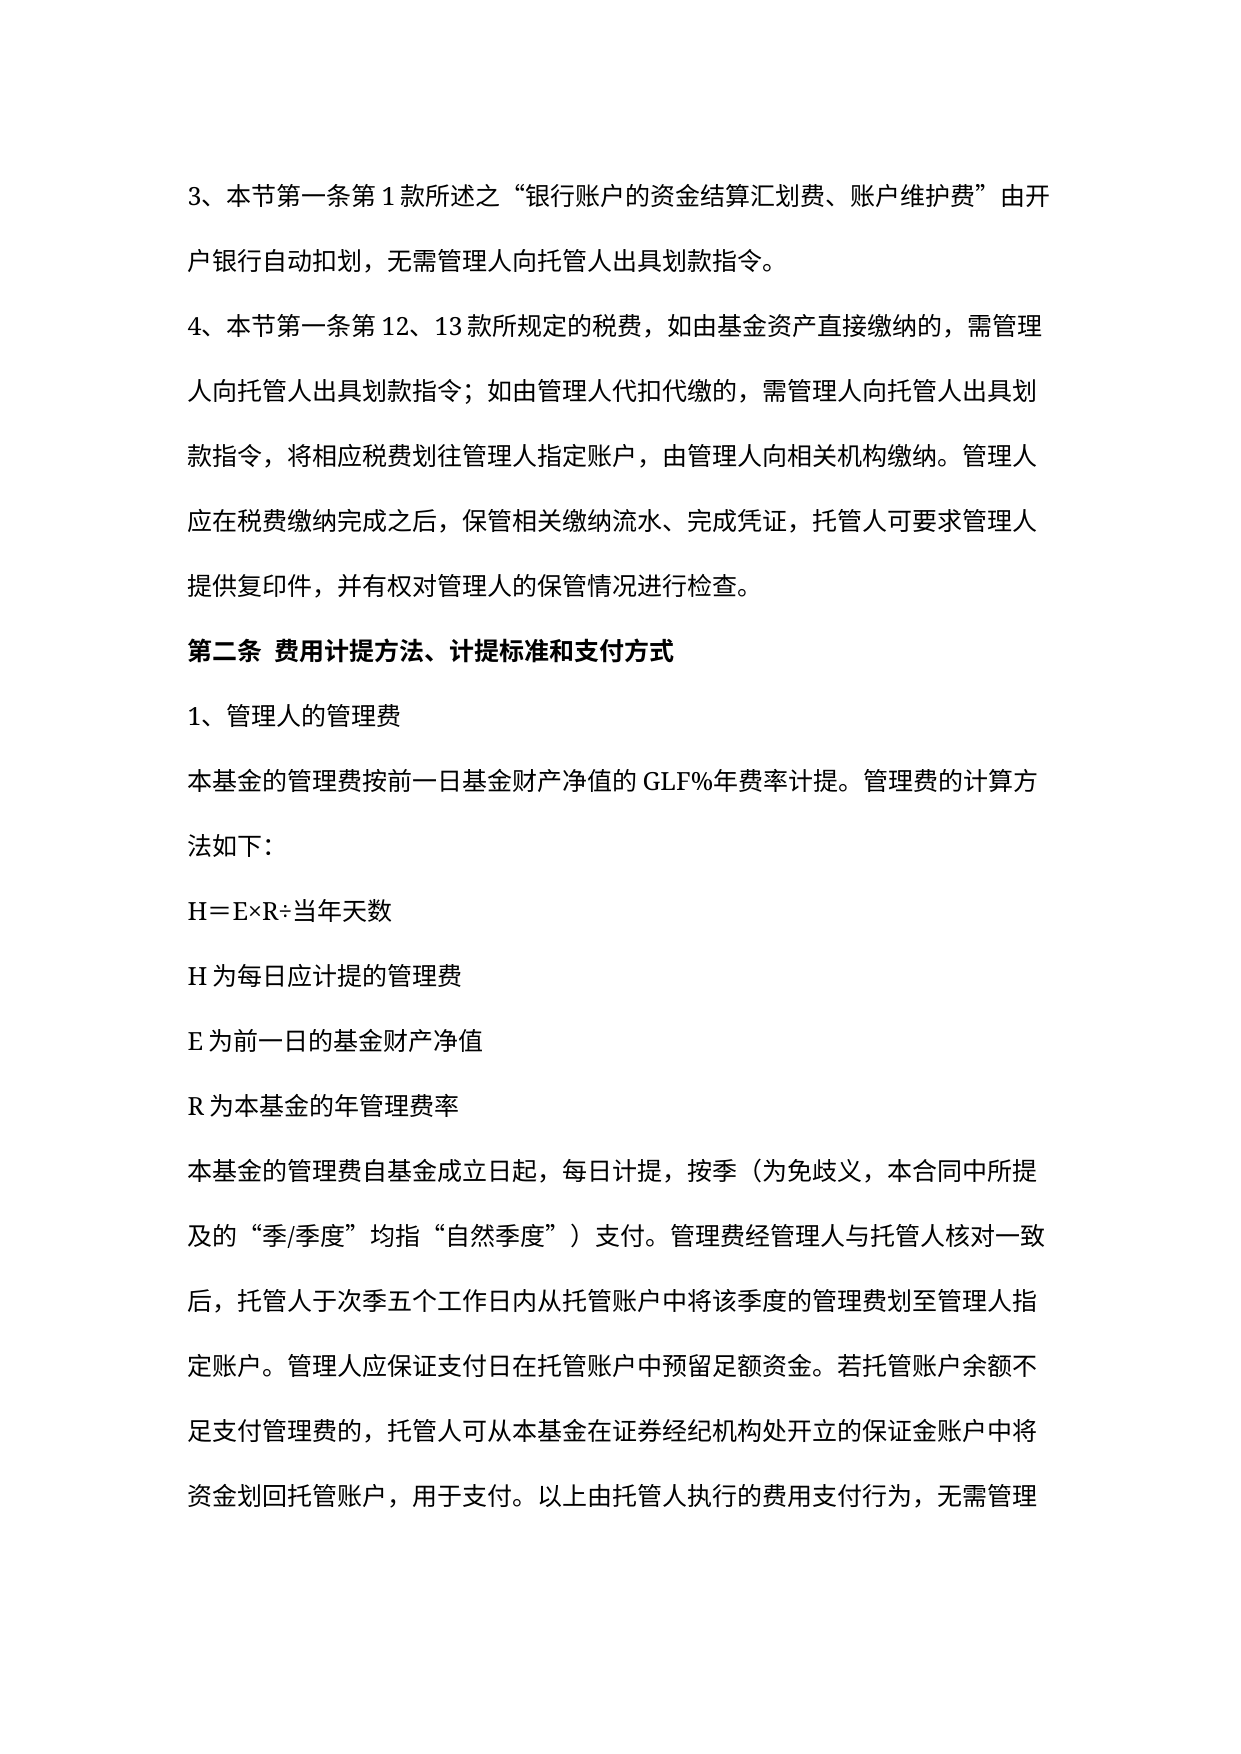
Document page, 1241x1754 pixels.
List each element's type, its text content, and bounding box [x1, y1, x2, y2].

text R为本基金的年管理费率 [187, 1072, 1053, 1137]
text 1、管理人的管理费 [187, 682, 1053, 747]
text 本基金的管理费按前一日基金财产净值的GLF%年费率计提。管理费的计算方法如下： [187, 747, 1053, 877]
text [187, 1137, 1053, 1527]
text 4、本节第一条第12、13款所规定的税费，如由基金资产直接缴纳的，需管理人向托管人出具划款指令；如由管理人代扣代缴的，需管理人向托管人出具划款指令，将相应税费划往管理人指定账户，由管理人向相关机构缴纳。管理人应在税费缴纳完成之后，保管相关缴纳流水、完成凭证，托管人可要求管理人提供复印件，并有权对管理人的保管情况进行检查。 [187, 292, 1053, 617]
text H＝E×R÷当年天数 [187, 877, 1053, 942]
text 第二条 费用计提方法、计提标准和支付方式 [187, 617, 1053, 682]
text H为每日应计提的管理费 [187, 942, 1053, 1007]
text 3、本节第一条第1款所述之“银行账户的资金结算汇划费、账户维护费”由开户银行自动扣划，无需管理人向托管人出具划款指令。 [187, 162, 1053, 292]
text E为前一日的基金财产净值 [187, 1007, 1053, 1072]
